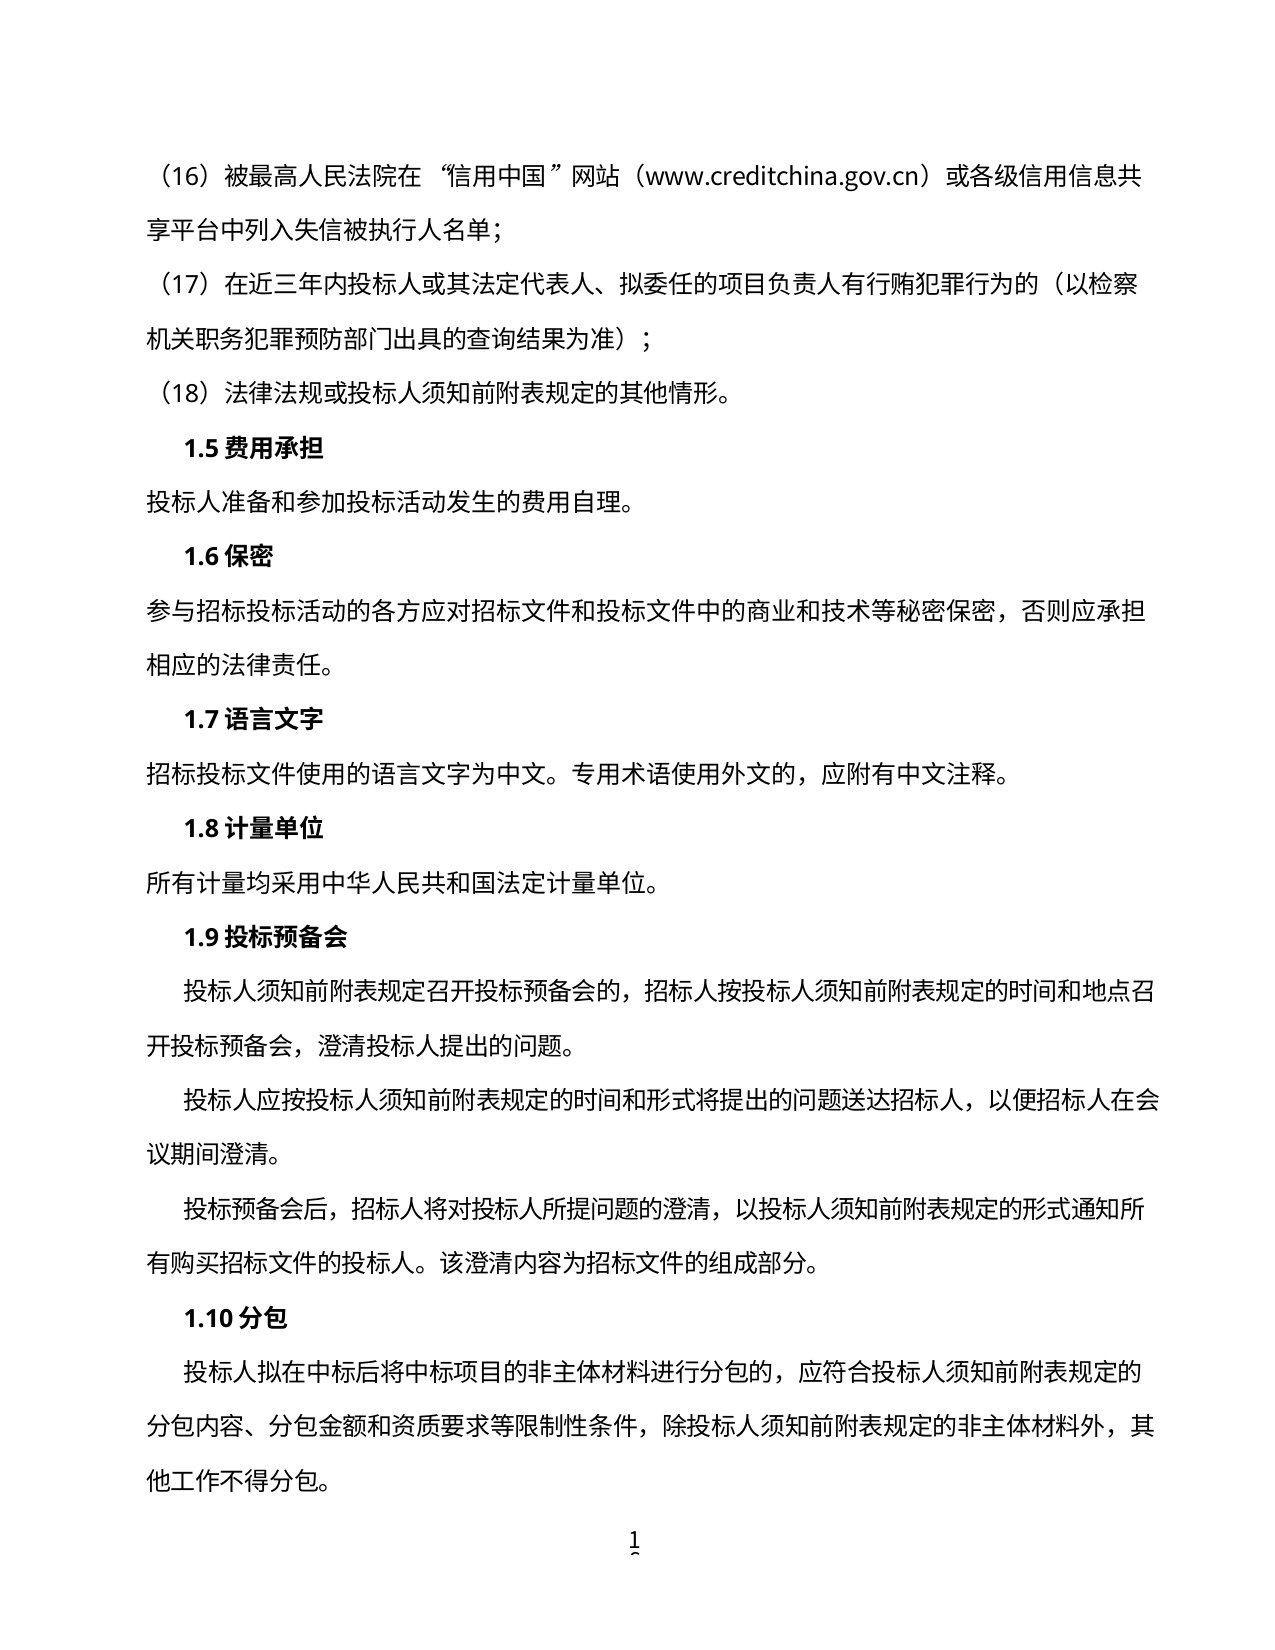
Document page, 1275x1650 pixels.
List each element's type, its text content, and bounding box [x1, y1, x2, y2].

text 所有计量均采用中华人民共和国法定计量单位。 [146, 863, 1160, 899]
subtitle 1.6保密 [146, 537, 1160, 573]
list （18）法律法规或投标人须知前附表规定的其他情形。 [146, 374, 1160, 410]
list 投标预备会后，招标人将对投标人所提问题的澄清，以投标人须知前附表规定的形式通知所有购买招标文件的投标人。该澄清内容为招标文件的组成部分。 [146, 1189, 1160, 1280]
text 招标投标文件使用的语言文字为中文。专用术语使用外文的，应附有中文注释。 [146, 754, 1160, 791]
list 投标人应按投标人须知前附表规定的时间和形式将提出的问题送达招标人，以便招标人在会议期间澄清。 [146, 1081, 1160, 1171]
text 投标人准备和参加投标活动发生的费用自理。 [146, 482, 1160, 519]
list 投标人须知前附表规定召开投标预备会的，招标人按投标人须知前附表规定的时间和地点召开投标预备会，澄清投标人提出的问题。 [146, 972, 1160, 1062]
text 参与招标投标活动的各方应对招标文件和投标文件中的商业和技术等秘密保密，否则应承担相应的法律责任。 [146, 591, 1160, 682]
subtitle 1.5费用承担 [146, 428, 1160, 464]
subtitle 1.10分包 [146, 1298, 1160, 1334]
list （17）在近三年内投标人或其法定代表人、拟委任的项目负责人有行贿犯罪行为的（以检察机关职务犯罪预防部门出具的查询结果为准）； [146, 265, 1160, 356]
list 投标人拟在中标后将中标项目的非主体材料进行分包的，应符合投标人须知前附表规定的分包内容、分包金额和资质要求等限制性条件，除投标人须知前附表规定的非主体材料外，其他工作不得分包。 [146, 1352, 1160, 1497]
subtitle 1.9投标预备会 [146, 917, 1160, 954]
subtitle 1.8计量单位 [146, 809, 1160, 845]
subtitle 1.7语言文字 [146, 700, 1160, 736]
list （16）被最高人民法院在“信用中国”网站（www.creditchina.gov.cn）或各级信用信息共享平台中列入失信被执行人名单； [146, 156, 1160, 247]
